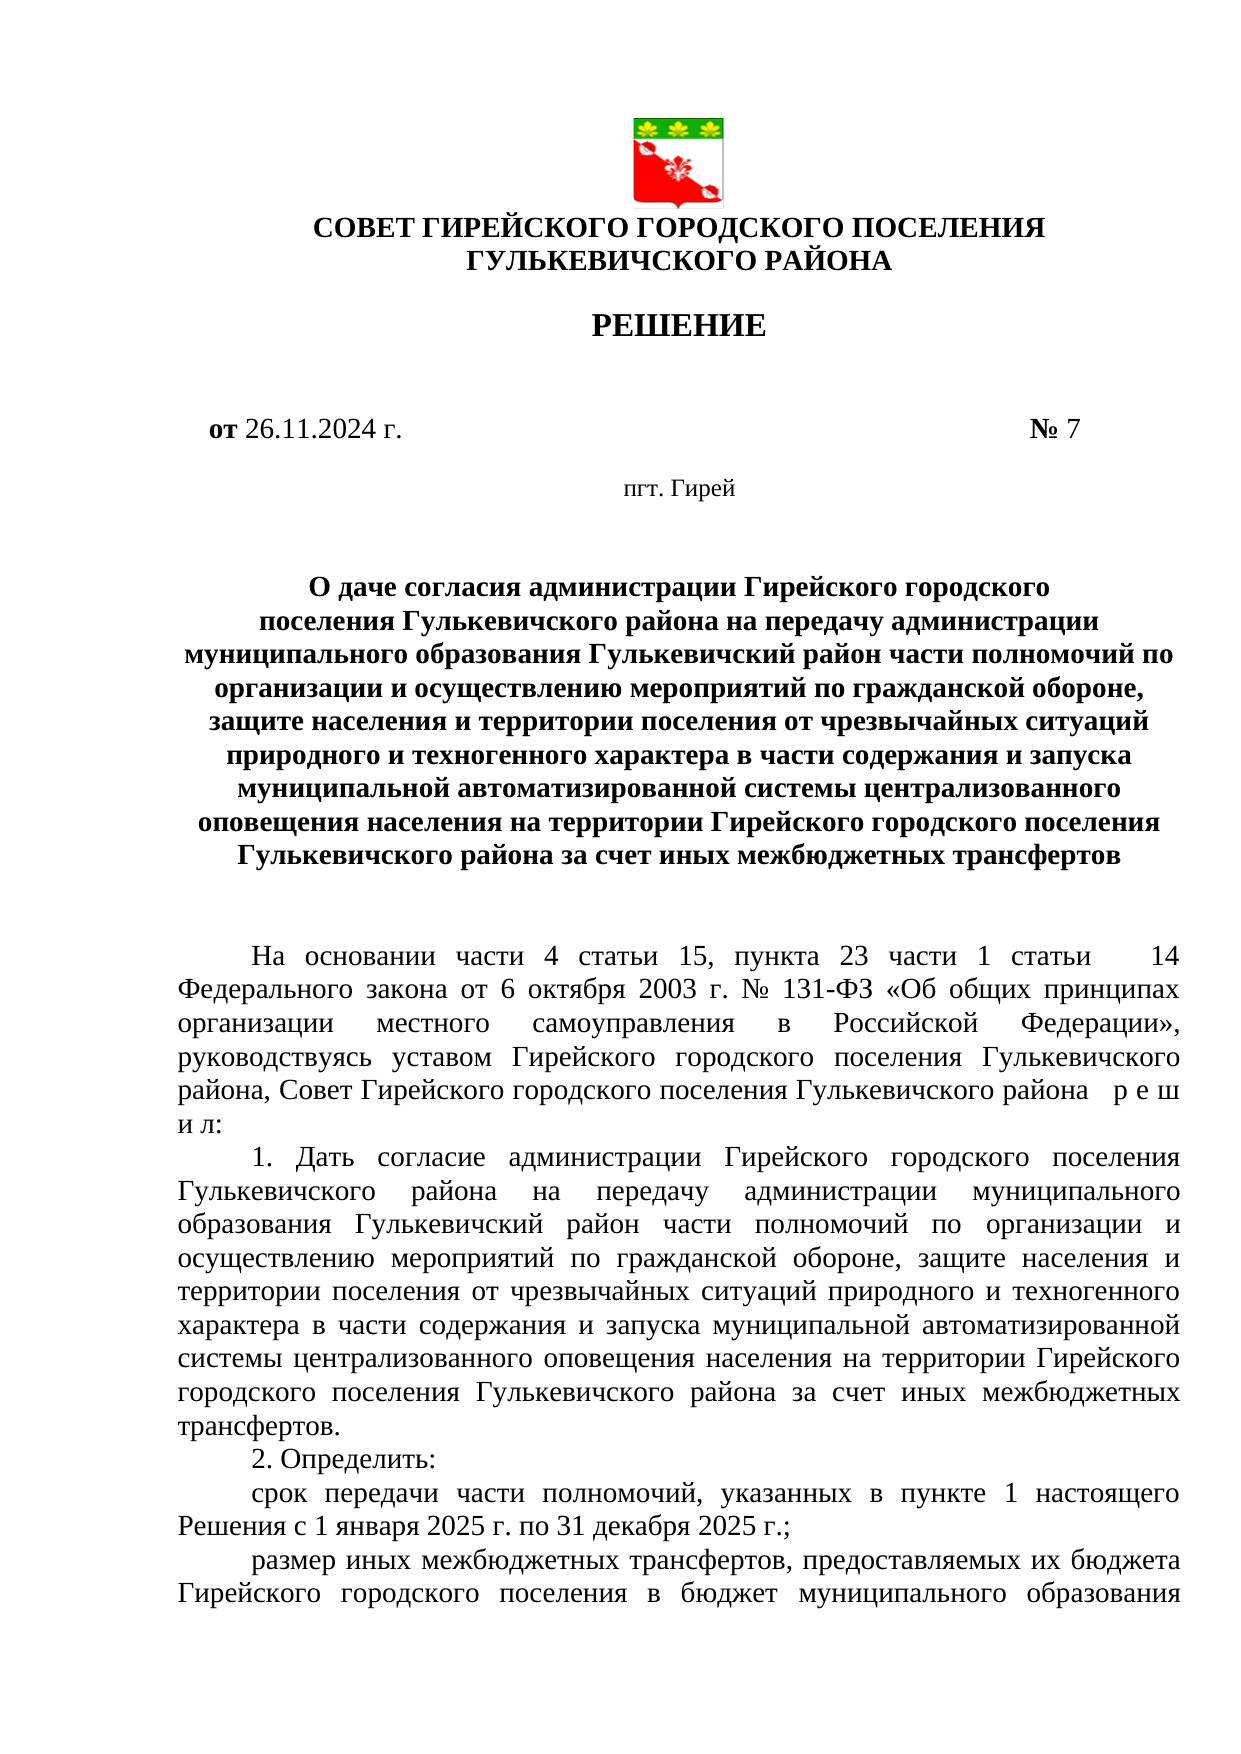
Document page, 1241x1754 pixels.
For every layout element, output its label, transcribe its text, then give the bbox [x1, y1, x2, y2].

text ГУЛЬКЕВИЧСКОГО РАЙОНА [177, 243, 1181, 277]
text поселения Гулькевичского района на передачу администрации муниципального образования Гулькевичский район части полномочий по организации и осуществлению мероприятий по гражданской обороне, защите населения и территории поселения от чрезвычайных ситуаций природного и техногенного характера в части содержания и запуска муниципальной автоматизированной системы централизованного оповещения населения на территории Гирейского городского поселения Гулькевичского района за счет иных межбюджетных трансфертов [177, 603, 1181, 871]
text пгт. Гирей [177, 473, 1181, 502]
text На основании части 4 статьи 15, пункта 23 части 1 статьи 14 Федерального закона от 6 октября 2003 г. № 131-ФЗ «Об общих принципах организации местного самоуправления в Российской Федерации», руководствуясь уставом Гирейского городского поселения Гулькевичского района, Совет Гирейского городского поселения Гулькевичского района р е ш и л: [177, 938, 1181, 1139]
text СОВЕТ ГИРЕЙСКОГО ГОРОДСКОГО ПОСЕЛЕНИЯ [177, 210, 1181, 243]
picture [633, 118, 725, 210]
text от 26.11.2024 г. № 7 [177, 411, 1181, 444]
text О даче согласия администрации Гирейского городского [177, 569, 1181, 603]
text 2. Определить: [177, 1441, 1181, 1475]
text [177, 1542, 1181, 1609]
text 1. Дать согласие администрации Гирейского городского поселения Гулькевичского района на передачу администрации муниципального образования Гулькевичский район части полномочий по организации и осуществлению мероприятий по гражданской обороне, защите населения и территории поселения от чрезвычайных ситуаций природного и техногенного характера в части содержания и запуска муниципальной автоматизированной системы централизованного оповещения населения на территории Гирейского городского поселения Гулькевичского района за счет иных межбюджетных трансфертов. [177, 1139, 1181, 1441]
text срок передачи части полномочий, указанных в пункте 1 настоящего Решения с 1 января 2025 г. по 31 декабря 2025 г.; [177, 1475, 1181, 1542]
text РЕШЕНИЕ [177, 306, 1181, 344]
